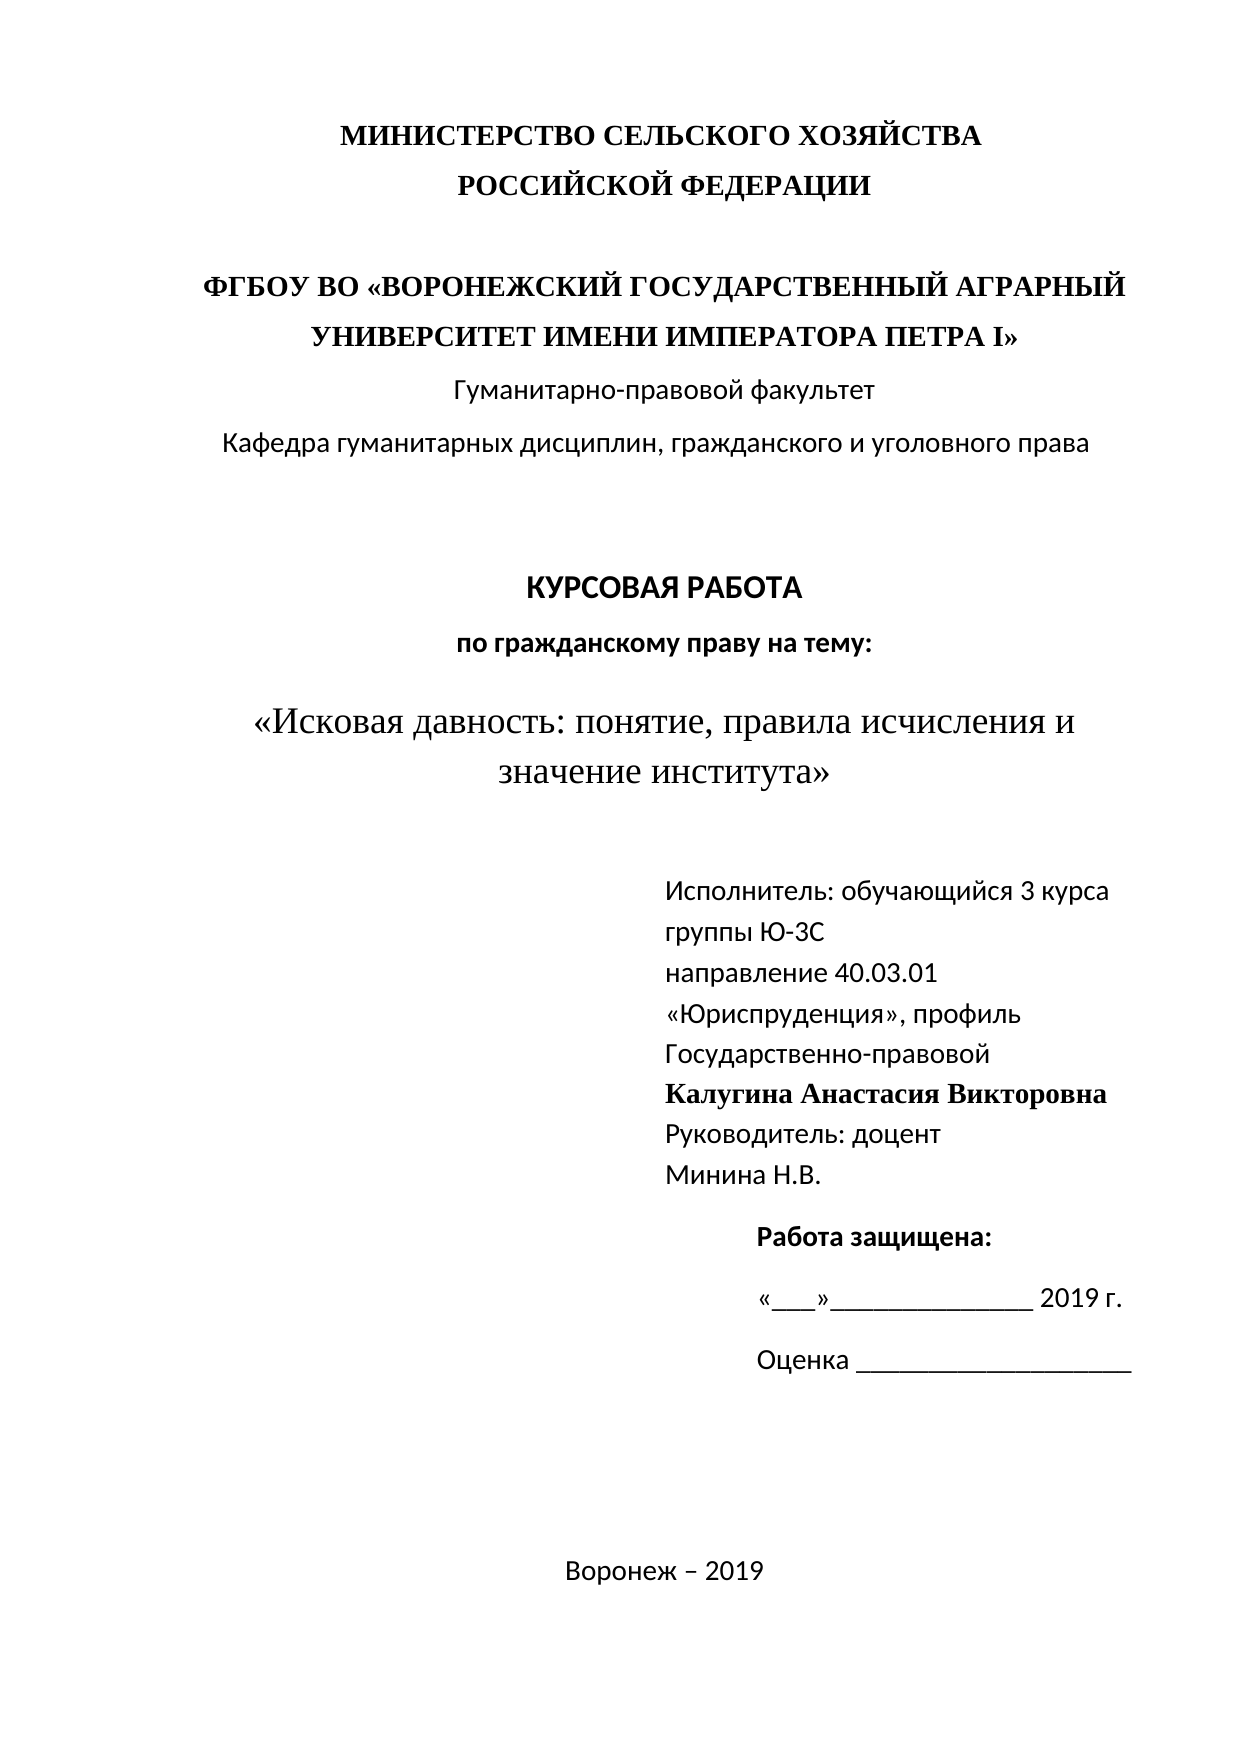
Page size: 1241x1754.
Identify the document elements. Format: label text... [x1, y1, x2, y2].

text МИНИСТЕРСТВО СЕЛЬСКОГО ХОЗЯЙСТВА РОССИЙСКОЙ ФЕДЕРАЦИИ [177, 118, 1152, 202]
text Воронеж – 2019 [177, 1552, 1152, 1587]
text Оценка ___________________ [664, 1341, 1152, 1377]
text Работа защищена: [664, 1218, 1152, 1253]
text КУРСОВАЯ РАБОТА по гражданскому праву на тему: [177, 566, 1152, 660]
text «Исковая давность: понятие, правила исчисления и значение института» [177, 699, 1152, 792]
text Исполнитель: обучающийся 3 курса группы Ю-3С направление 40.03.01 «Юриспруденция», профиль Государственно-правовой Калугина Анастасия Викторовна Руководитель: доцент Минина Н.В. [665, 872, 1152, 1192]
text «___»______________ 2019 г. [664, 1279, 1152, 1315]
text ФГБОУ ВО «ВОРОНЕЖСКИЙ ГОСУДАРСТВЕННЫЙ АГРАРНЫЙ УНИВЕРСИТЕТ ИМЕНИ ИМПЕРАТОРА ПЕТРА I» Гуманитарно-правовой факультет Кафедра гуманитарных дисциплин, гражданского и уголовного права [177, 269, 1152, 460]
